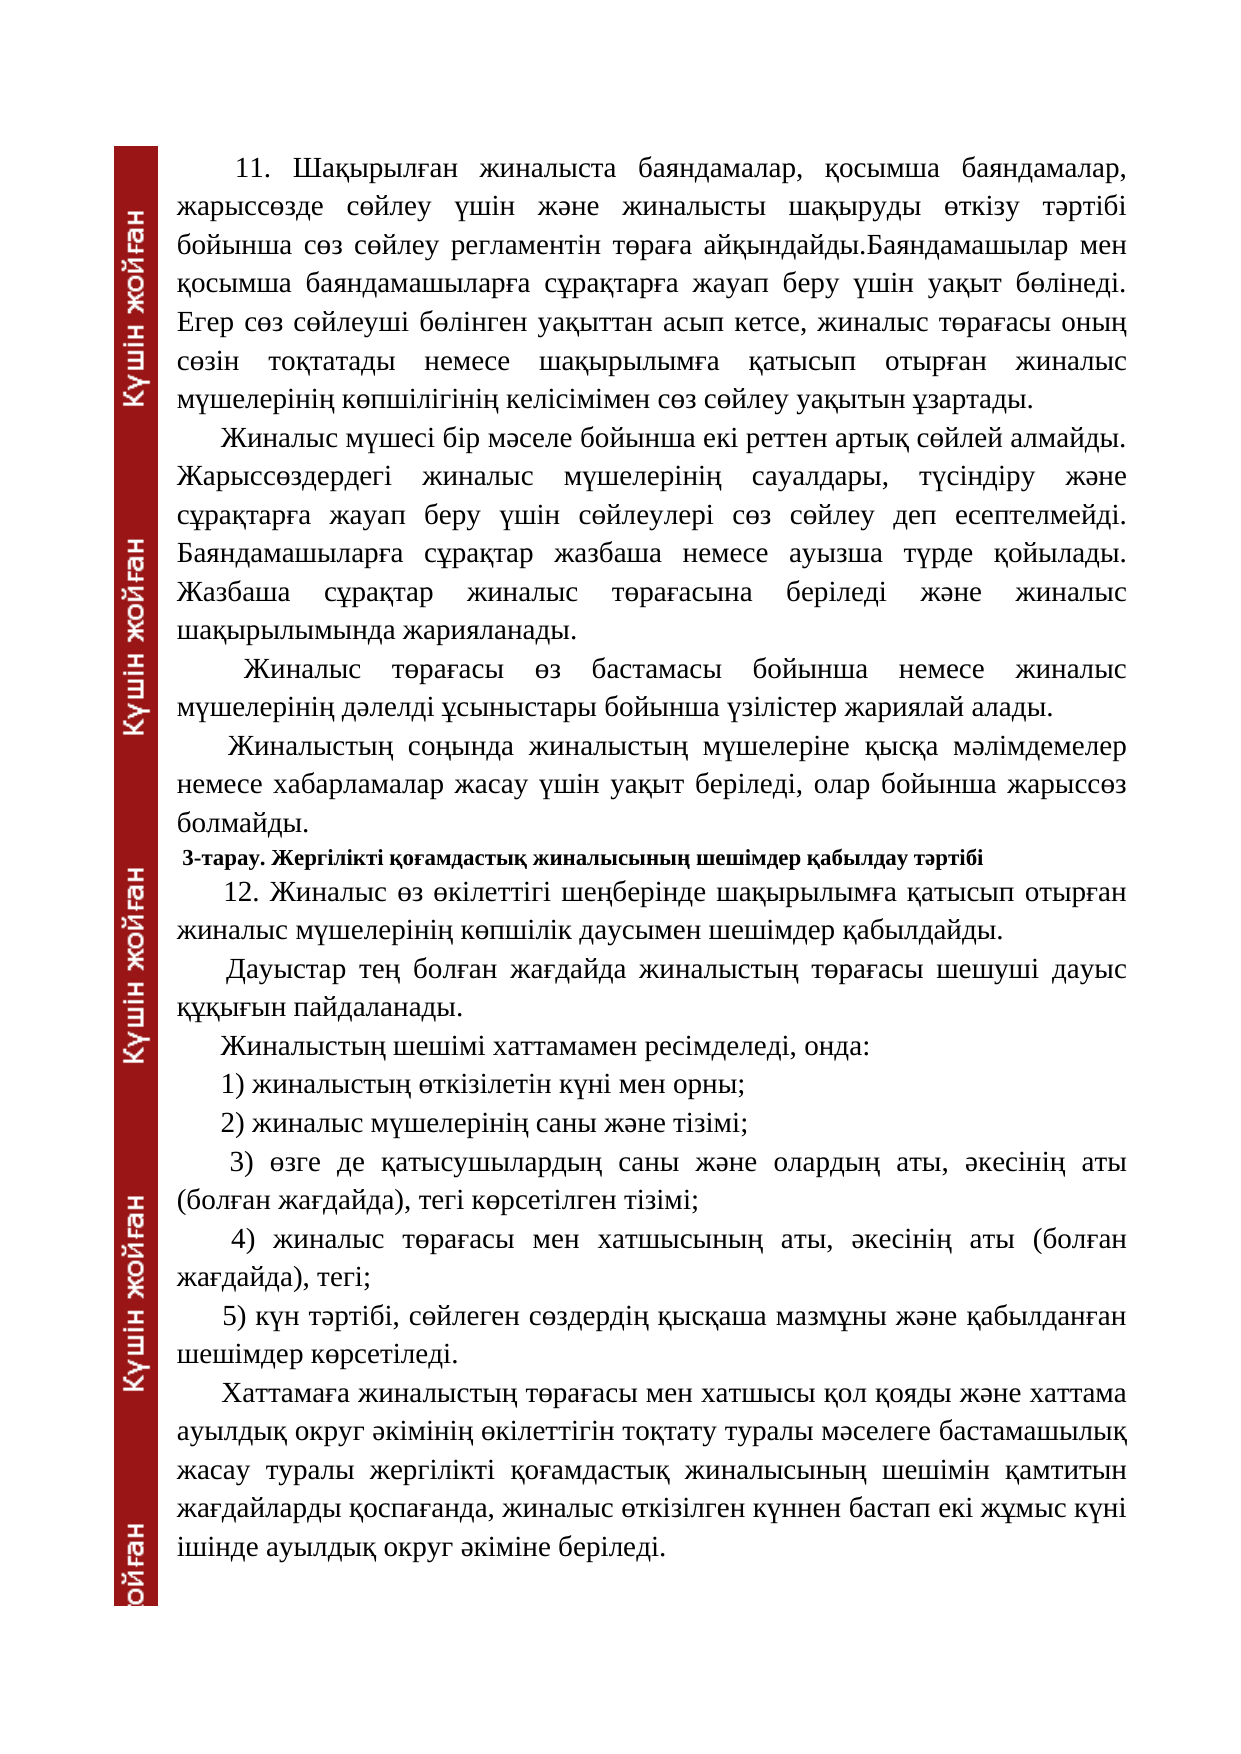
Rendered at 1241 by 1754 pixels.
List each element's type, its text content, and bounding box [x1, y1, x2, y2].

picture [114, 1216, 158, 1221]
text Жиналыстың соңында жиналыстың мүшелеріне қысқа мәлімдемелер немесе хабарламалар жасау үшін уақыт беріледі, олар бойынша жарыссөз болмайды. [112, 728, 1128, 839]
text Дауыстар тең болған жағдайда жиналыстың төрағасы шешуші дауыс құқығын пайдаланады. [112, 951, 1128, 1023]
picture [114, 146, 158, 150]
text Жиналыс төрағасы өз бастамасы бойынша немесе жиналыс мүшелерінің дәлелді ұсыныстары бойынша үзілістер жариялай алады. [112, 651, 1128, 723]
picture [114, 1100, 158, 1105]
text 12. Жиналыс өз өкілеттігі шеңберінде шақырылымға қатысып отырған жиналыс мүшелерінің көпшілік даусымен шешімдер қабылдайды. [112, 874, 1128, 946]
picture [114, 1293, 158, 1298]
text 2) жиналыс мүшелерінің саны және тізімі; [112, 1105, 1128, 1139]
picture [114, 1062, 158, 1067]
picture [114, 870, 158, 874]
picture [114, 1563, 158, 1606]
text 3-тарау. Жергілікті қоғамдастық жиналысының шешімдер қабылдау тәртібі [112, 844, 1128, 870]
text Жиналыстың шешімі хаттамамен ресімделеді, онда: [112, 1028, 1128, 1062]
picture [114, 646, 158, 651]
picture [114, 946, 158, 951]
picture [114, 723, 158, 728]
text 4) жиналыс төрағасы мен хатшысының аты, әкесінің аты (болған жағдайда), тегі; [112, 1221, 1128, 1293]
text 3) өзге де қатысушылардың саны және олардың аты, әкесінің аты (болған жағдайда), тегі көрсетілген тізімі; [112, 1144, 1128, 1216]
picture [114, 1023, 158, 1028]
picture [114, 415, 158, 420]
picture [114, 1370, 158, 1375]
text 1) жиналыстың өткізілетін күні мен орны; [112, 1067, 1128, 1100]
text 5) күн тәртібі, сөйлеген сөздердің қысқаша мазмұны және қабылданған шешімдер көрсетіледі. [112, 1298, 1128, 1370]
text Хаттамаға жиналыстың төрағасы мен хатшысы қол қояды және хаттама ауылдық округ әкімінің өкілеттігін тоқтату туралы мәселеге бастамашылық жасау туралы жергілікті қоғамдастық жиналысының шешімін қамтитын жағдайларды қоспағанда, жиналыс өткізілген күннен бастап екі жұмыс күні ішінде ауылдық округ әкіміне беріледі. [112, 1375, 1128, 1563]
text Жиналыс мүшесі бір мәселе бойынша екі реттен артық сөйлей алмайды. Жарыссөздердегі жиналыс мүшелерінің сауалдары, түсіндіру және сұрақтарға жауап беру үшін сөйлеулері сөз сөйлеу деп есептелмейді. Баяндамашыларға сұрақтар жазбаша немесе ауызша түрде қойылады. Жазбаша сұрақтар жиналыс төрағасына беріледі және жиналыс шақырылымында жарияланады. [112, 420, 1128, 646]
text 11. Шақырылған жиналыста баяндамалар, қосымша баяндамалар, жарыссөзде сөйлеу үшін және жиналысты шақыруды өткізу тәртібі бойынша сөз сөйлеу регламентін төраға айқындайды.Баяндамашылар мен қосымша баяндамашыларға сұрақтарға жауап беру үшін уақыт бөлінеді. Егер сөз сөйлеуші бөлінген уақыттан асып кетсе, жиналыс төрағасы оның сөзін тоқтатады немесе шақырылымға қатысып отырған жиналыс мүшелерінің көпшілігінің келісімімен сөз сөйлеу уақытын ұзартады. [112, 150, 1128, 415]
picture [114, 1139, 158, 1144]
picture [114, 839, 158, 844]
